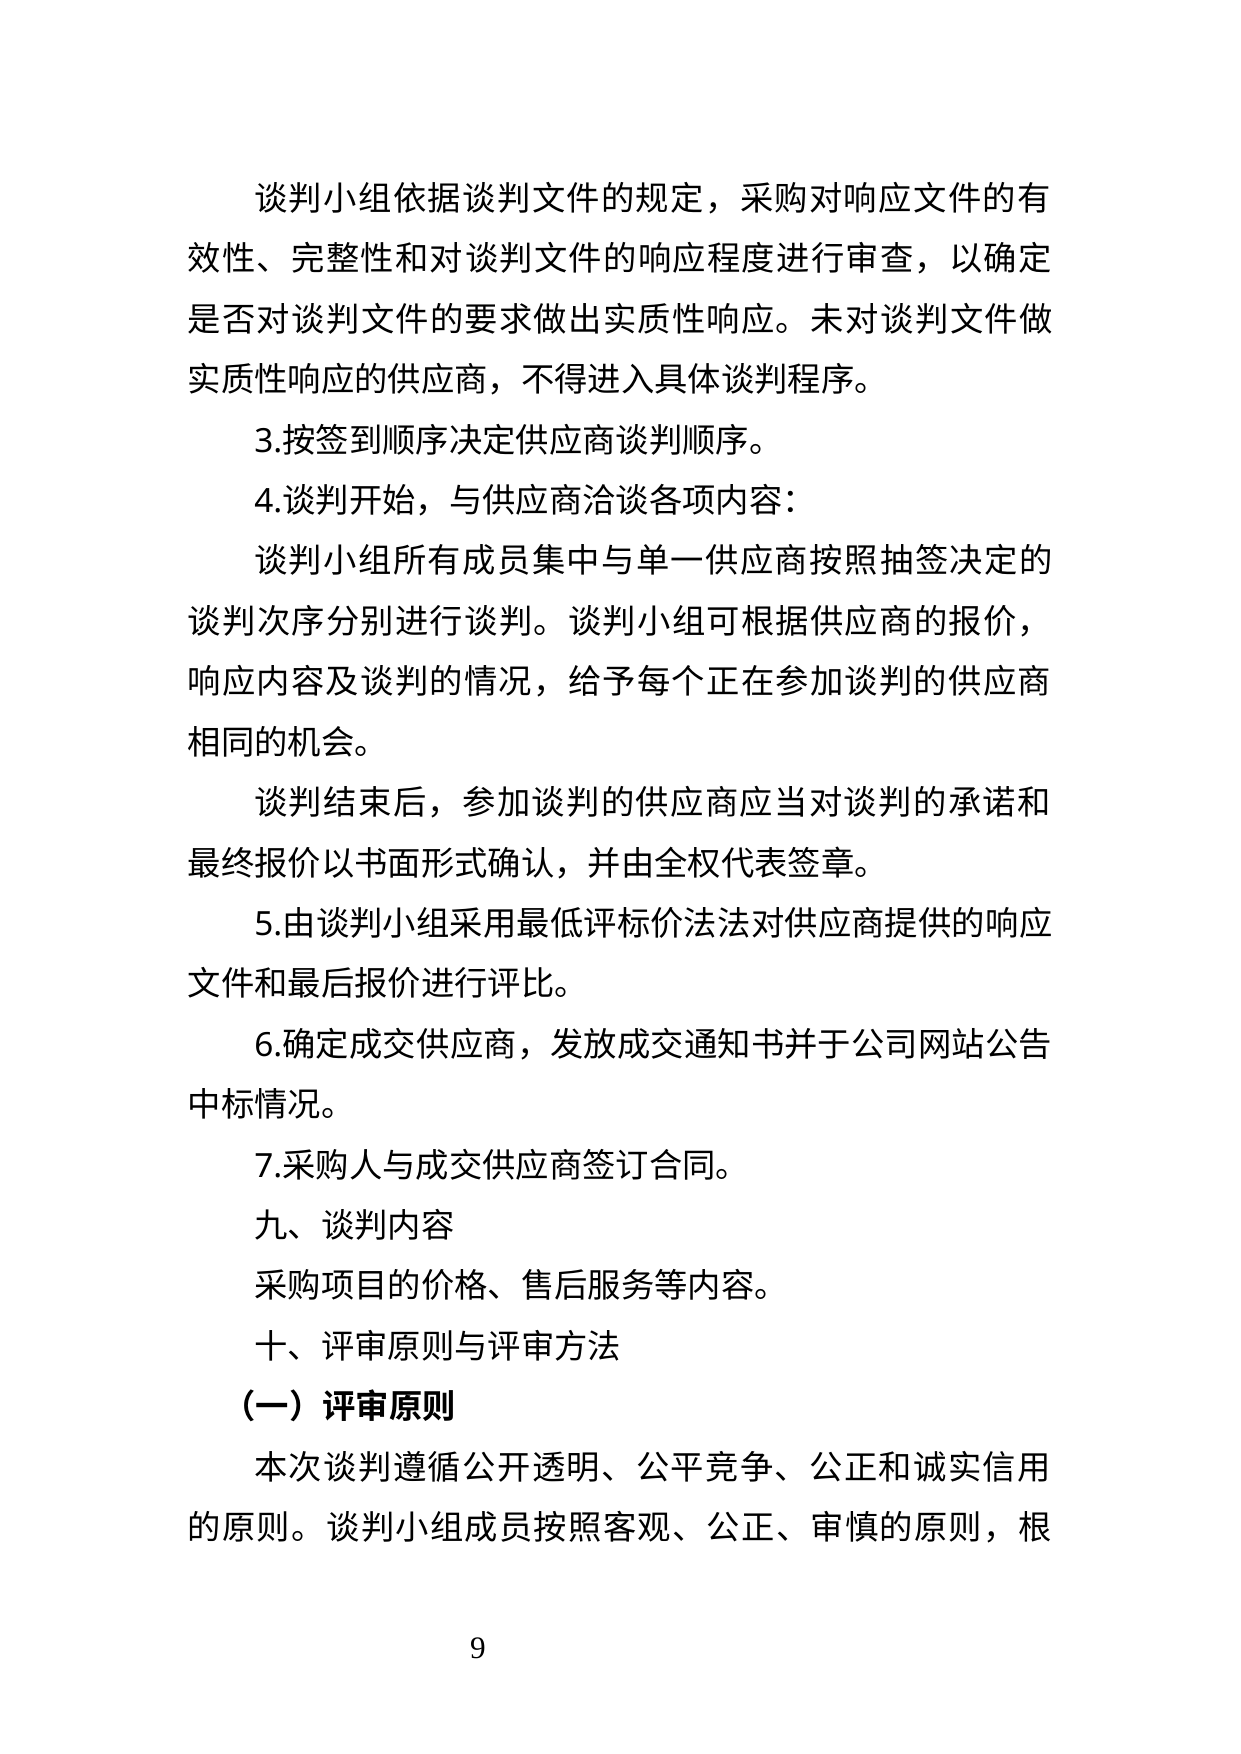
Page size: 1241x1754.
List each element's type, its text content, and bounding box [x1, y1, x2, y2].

text 采购项目的价格、售后服务等内容。 [187, 1249, 1053, 1310]
text 谈判小组所有成员集中与单一供应商按照抽签决定的谈判次序分别进行谈判。谈判小组可根据供应商的报价，响应内容及谈判的情况，给予每个正在参加谈判的供应商相同的机会。 [187, 524, 1053, 766]
text 九、谈判内容 [187, 1189, 1053, 1249]
text 谈判结束后，参加谈判的供应商应当对谈判的承诺和最终报价以书面形式确认，并由全权代表签章。 [187, 766, 1053, 887]
text （一）评审原则 [187, 1370, 1053, 1431]
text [187, 1431, 1053, 1552]
text 谈判小组依据谈判文件的规定，采购对响应文件的有效性、完整性和对谈判文件的响应程度进行审查，以确定是否对谈判文件的要求做出实质性响应。未对谈判文件做实质性响应的供应商，不得进入具体谈判程序。 [187, 162, 1053, 404]
text 6.确定成交供应商，发放成交通知书并于公司网站公告中标情况。 [187, 1008, 1053, 1129]
text 3.按签到顺序决定供应商谈判顺序。 [187, 404, 1053, 464]
text 4.谈判开始，与供应商洽谈各项内容： [187, 464, 1053, 524]
text 十、评审原则与评审方法 [187, 1310, 1053, 1370]
text 5.由谈判小组采用最低评标价法法对供应商提供的响应文件和最后报价进行评比。 [187, 887, 1053, 1008]
text 7.采购人与成交供应商签订合同。 [187, 1129, 1053, 1189]
